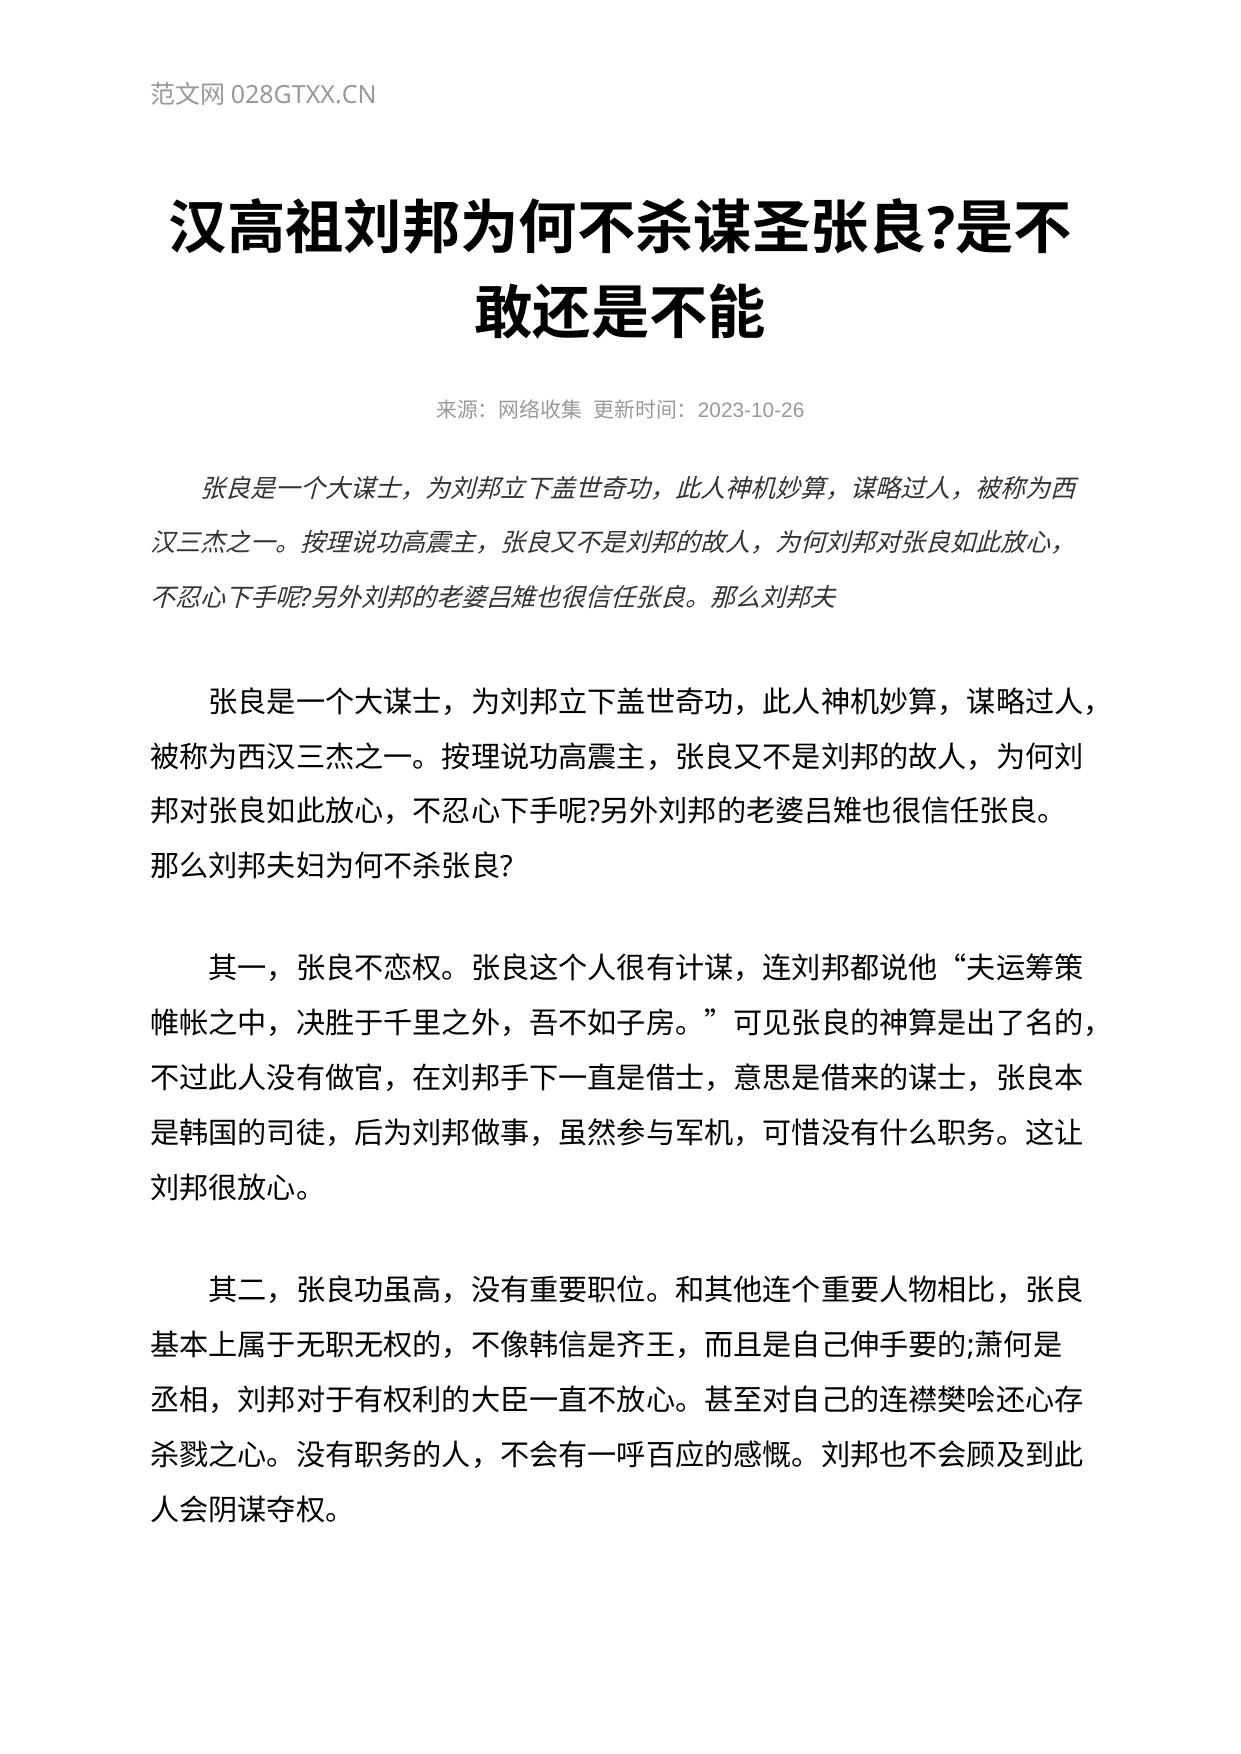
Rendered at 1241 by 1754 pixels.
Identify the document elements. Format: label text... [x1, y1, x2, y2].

text 其一，张良不恋权。张良这个人很有计谋，连刘邦都说他“夫运筹策帷帐之中，决胜于千里之外，吾不如子房。”可见张良的神算是出了名的，不过此人没有做官，在刘邦手下一直是借士，意思是借来的谋士，张良本是韩国的司徒，后为刘邦做事，虽然参与军机，可惜没有什么职务。这让刘邦很放心。 [150, 945, 1090, 1207]
text 其二，张良功虽高，没有重要职位。和其他连个重要人物相比，张良基本上属于无职无权的，不像韩信是齐王，而且是自己伸手要的;萧何是丞相，刘邦对于有权利的大臣一直不放心。甚至对自己的连襟樊哙还心存杀戮之心。没有职务的人，不会有一呼百应的感慨。刘邦也不会顾及到此人会阴谋夺权。 [150, 1266, 1090, 1528]
text 张良是一个大谋士，为刘邦立下盖世奇功，此人神机妙算，谋略过人，被称为西汉三杰之一。按理说功高震主，张良又不是刘邦的故人，为何刘邦对张良如此放心，不忍心下手呢?另外刘邦的老婆吕雉也很信任张良。那么刘邦夫 [150, 468, 1090, 613]
text 来源：网络收集 更新时间：2023-10-26 [150, 397, 1090, 421]
text 张良是一个大谋士，为刘邦立下盖世奇功，此人神机妙算，谋略过人，被称为西汉三杰之一。按理说功高震主，张良又不是刘邦的故人，为何刘邦对张良如此放心，不忍心下手呢?另外刘邦的老婆吕雉也很信任张良。那么刘邦夫妇为何不杀张良? [150, 678, 1090, 885]
subtitle 汉高祖刘邦为何不杀谋圣张良?是不敢还是不能 [150, 181, 1090, 351]
